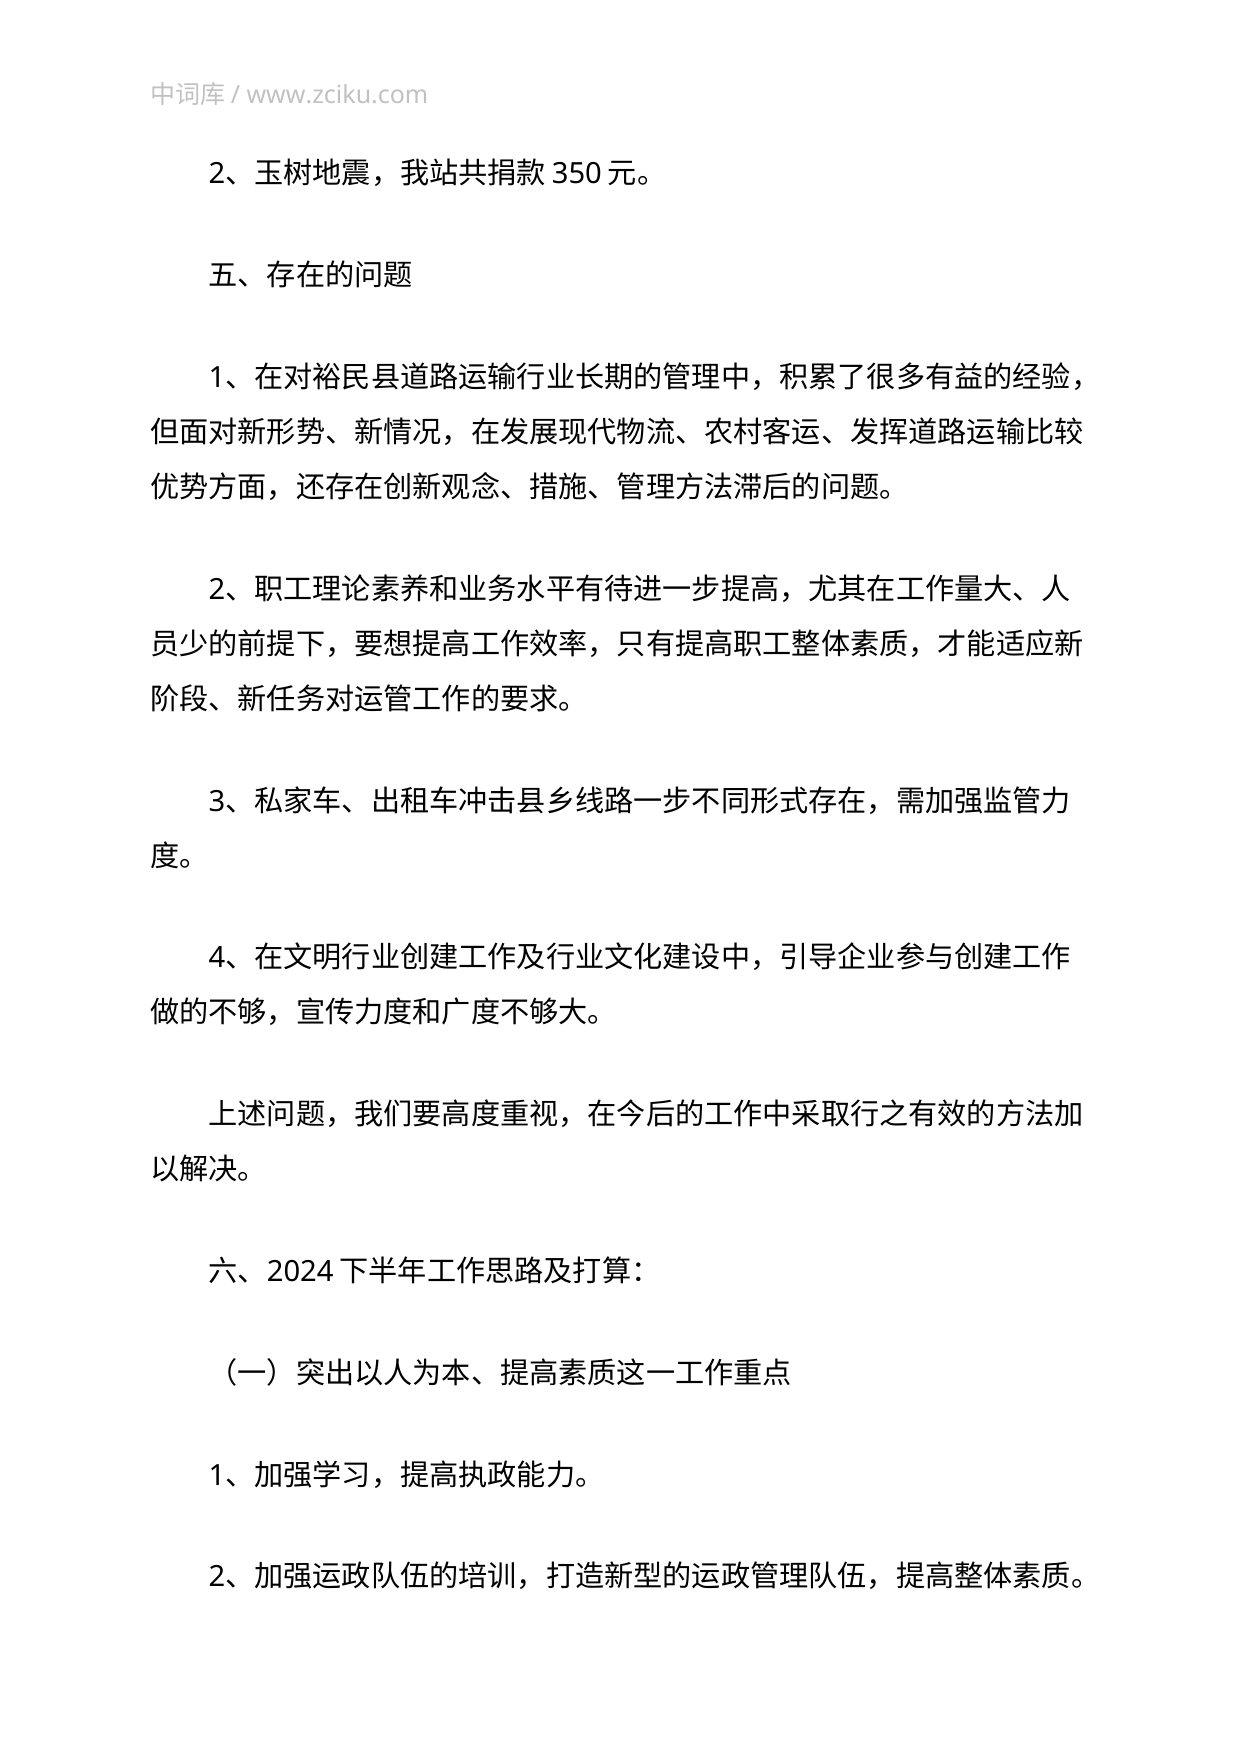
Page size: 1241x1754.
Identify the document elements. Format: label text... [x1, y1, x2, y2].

text 六、2024下半年工作思路及打算： [150, 1247, 1090, 1290]
text 1、加强学习，提高执政能力。 [150, 1451, 1090, 1493]
text 2、玉树地震，我站共捐款350元。 [150, 150, 1090, 192]
text 1、在对裕民县道路运输行业长期的管理中，积累了很多有益的经验，但面对新形势、新情况，在发展现代物流、农村客运、发挥道路运输比较优势方面，还存在创新观念、措施、管理方法滞后的问题。 [150, 354, 1090, 506]
text 2、加强运政队伍的培训，打造新型的运政管理队伍，提高整体素质。 [150, 1553, 1090, 1595]
text 3、私家车、出租车冲击县乡线路一步不同形式存在，需加强监管力度。 [150, 777, 1090, 874]
text 4、在文明行业创建工作及行业文化建设中，引导企业参与创建工作做的不够，宣传力度和广度不够大。 [150, 934, 1090, 1031]
text 上述问题，我们要高度重视，在今后的工作中采取行之有效的方法加以解决。 [150, 1091, 1090, 1188]
text 2、职工理论素养和业务水平有待进一步提高，尤其在工作量大、人员少的前提下，要想提高工作效率，只有提高职工整体素质，才能适应新阶段、新任务对运管工作的要求。 [150, 565, 1090, 718]
text 五、存在的问题 [150, 252, 1090, 294]
text （一）突出以人为本、提高素质这一工作重点 [150, 1349, 1090, 1392]
